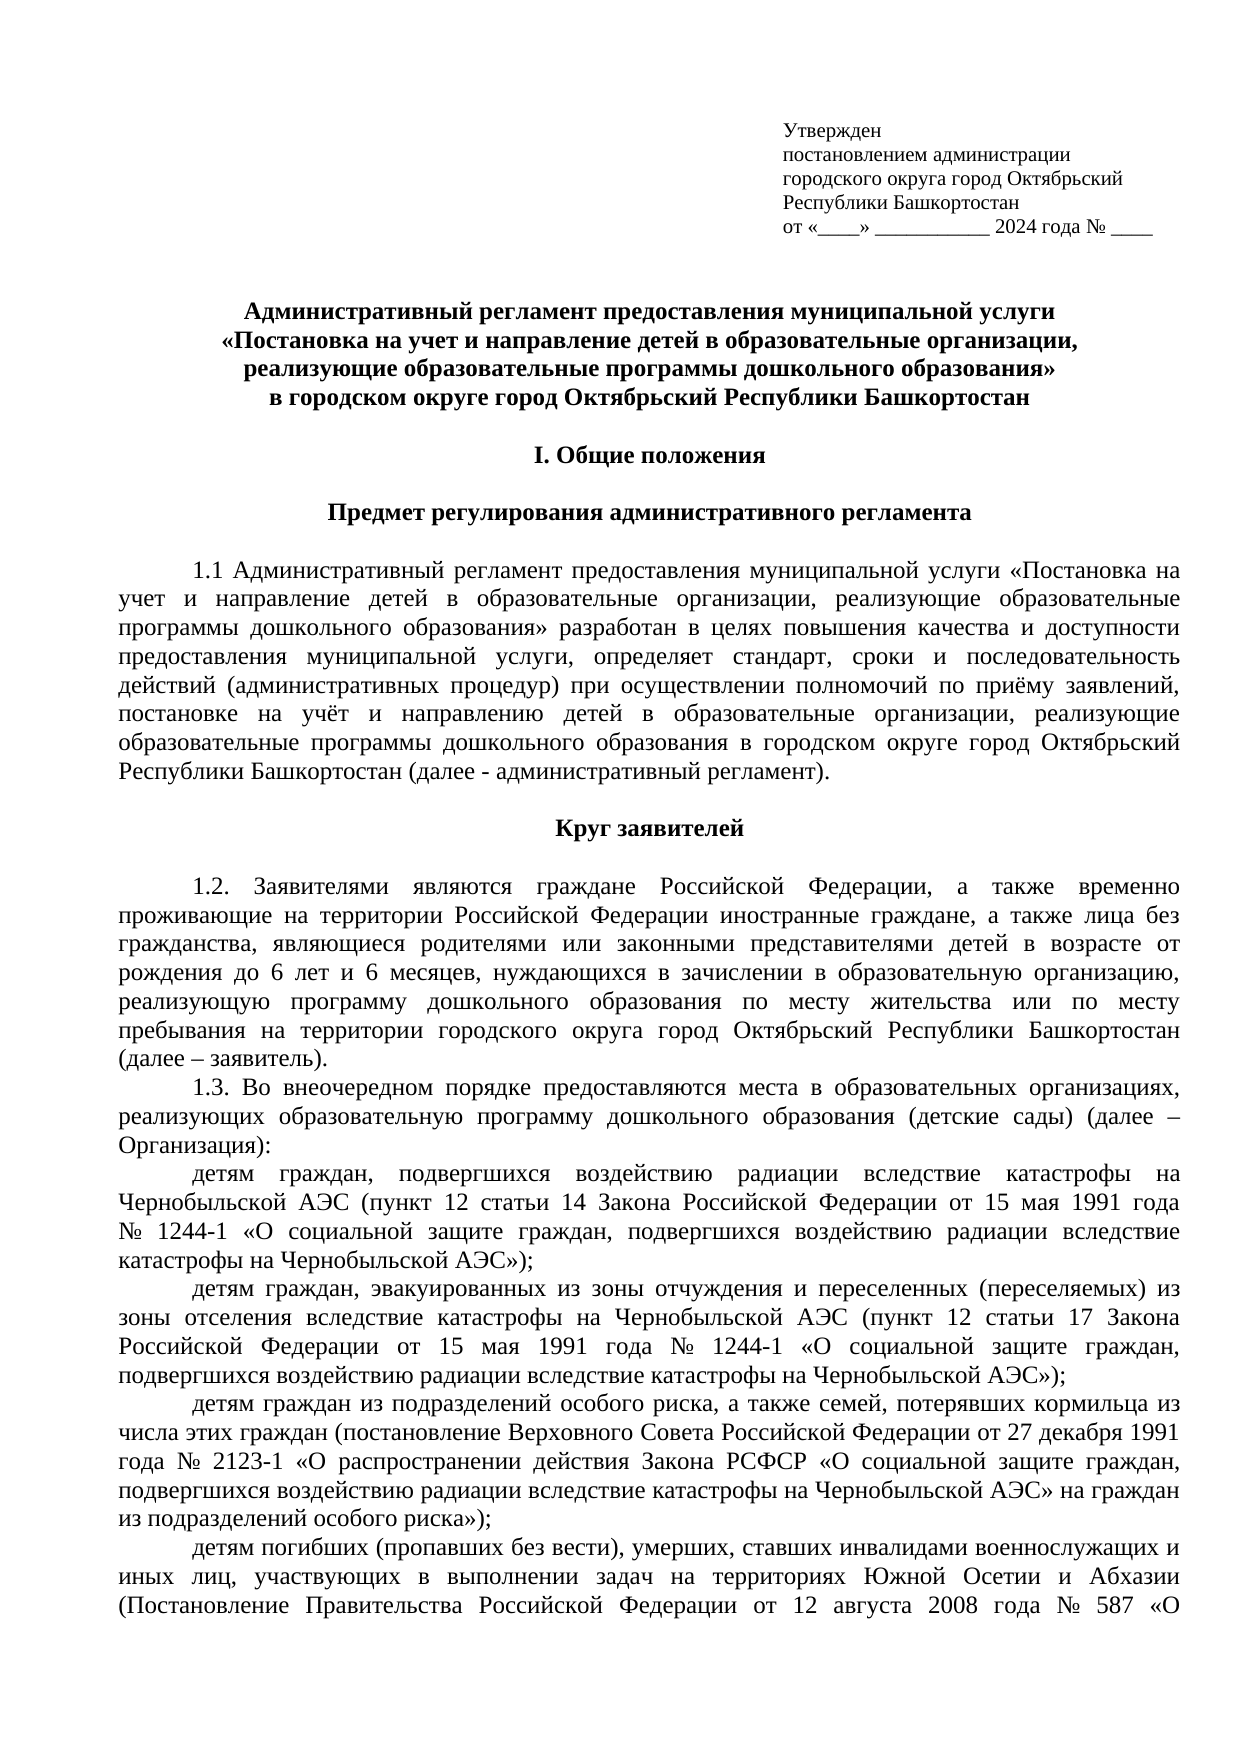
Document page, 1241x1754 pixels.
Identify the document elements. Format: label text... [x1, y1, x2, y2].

text реализующие образовательные программы дошкольного образования» [118, 353, 1181, 382]
text детям граждан, подвергшихся воздействию радиации вследствие катастрофы на Чернобыльской АЭС (пункт 12 статьи 14 Закона Российской Федерации от 15 мая 1991 года № 1244-1 «О социальной защите граждан, подвергшихся воздействию радиации вследствие катастрофы на Чернобыльской АЭС»); [118, 1158, 1181, 1273]
text 1.1 Административный регламент предоставления муниципальной услуги «Постановка на учет и направление детей в образовательные организации, реализующие образовательные программы дошкольного образования» разработан в целях повышения качества и доступности предоставления муниципальной услуги, определяет стандарт, сроки и последовательность действий (административных процедур) при осуществлении полномочий по приёму заявлений, постановке на учёт и направлению детей в образовательные организации, реализующие образовательные программы дошкольного образования в городском округе город Октябрьский Республики Башкортостан (далее - административный регламент). [118, 555, 1181, 785]
text в городском округе город Октябрьский Республики Башкортостан [118, 382, 1181, 411]
text городского округа город Октябрьский [783, 166, 1181, 190]
text Утвержден [783, 118, 1181, 142]
text 1.2. Заявителями являются граждане Российской Федерации, а также временно проживающие на территории Российской Федерации иностранные граждане, а также лица без гражданства, являющиеся родителями или законными представителями детей в возрасте от рождения до 6 лет и 6 месяцев, нуждающихся в зачислении в образовательную организацию, реализующую программу дошкольного образования по месту жительства или по месту пребывания на территории городского округа город Октябрьский Республики Башкортостан (далее – заявитель). [118, 871, 1181, 1072]
text детям граждан из подразделений особого риска, а также семей, потерявших кормильца из числа этих граждан (постановление Верховного Совета Российской Федерации от 27 декабря 1991 года № 2123-1 «О распространении действия Закона РСФСР «О социальной защите граждан, подвергшихся воздействию радиации вследствие катастрофы на Чернобыльской АЭС» на граждан из подразделений особого риска»); [118, 1388, 1181, 1532]
text Республики Башкортостан [783, 190, 1181, 214]
text детям граждан, эвакуированных из зоны отчуждения и переселенных (переселяемых) из зоны отселения вследствие катастрофы на Чернобыльской АЭС (пункт 12 статьи 17 Закона Российской Федерации от 15 мая 1991 года № 1244-1 «О социальной защите граждан, подвергшихся воздействию радиации вследствие катастрофы на Чернобыльской АЭС»); [118, 1273, 1181, 1388]
text «Постановка на учет и направление детей в образовательные организации, [118, 325, 1181, 353]
text 1.3. Во внеочередном порядке предоставляются места в образовательных организациях, реализующих образовательную программу дошкольного образования (детские сады) (далее – Организация): [118, 1072, 1181, 1158]
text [118, 1532, 1181, 1618]
text Круг заявителей [118, 813, 1181, 842]
text Административный регламент предоставления муниципальной услуги [118, 296, 1181, 325]
text постановлением администрации [783, 142, 1181, 166]
text I. Общие положения [118, 440, 1181, 468]
text Предмет регулирования административного регламента [118, 497, 1181, 526]
text от «____» ___________ 2024 года № ____ [783, 214, 1181, 238]
